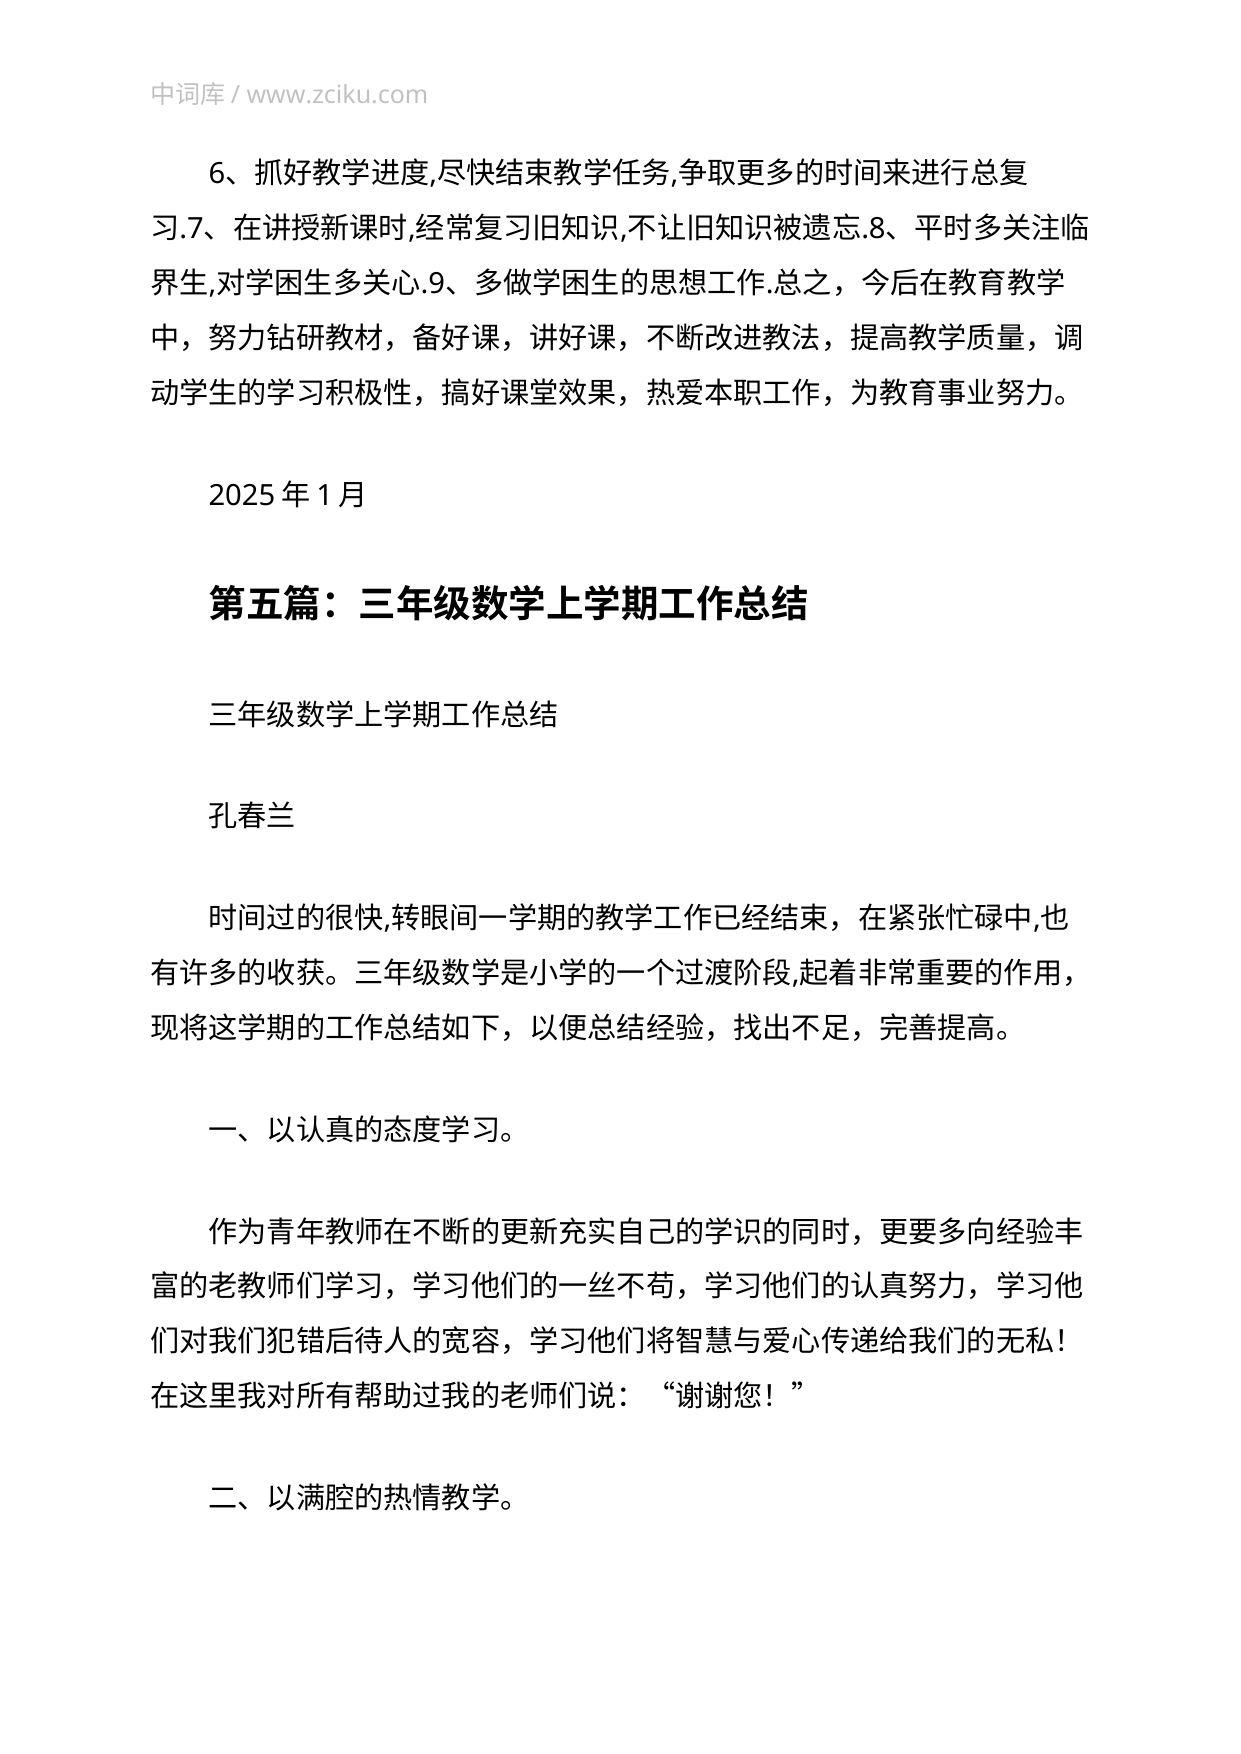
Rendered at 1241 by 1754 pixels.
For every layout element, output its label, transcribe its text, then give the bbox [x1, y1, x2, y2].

text 孔春兰 [150, 793, 1090, 835]
text 二、以满腔的热情教学。 [150, 1474, 1090, 1517]
text 一、以认真的态度学习。 [150, 1106, 1090, 1149]
text 6、抓好教学进度,尽快结束教学任务,争取更多的时间来进行总复习.7、在讲授新课时,经常复习旧知识,不让旧知识被遗忘.8、平时多关注临界生,对学困生多关心.9、多做学困生的思想工作.总之，今后在教育教学中，努力钻研教材，备好课，讲好课，不断改进教法，提高教学质量，调动学生的学习积极性，搞好课堂效果，热爱本职工作，为教育事业努力。 [150, 150, 1090, 412]
text 第五篇：三年级数学上学期工作总结 [150, 574, 1090, 628]
text 作为青年教师在不断的更新充实自己的学识的同时，更要多向经验丰富的老教师们学习，学习他们的一丝不苟，学习他们的认真努力，学习他们对我们犯错后待人的宽容，学习他们将智慧与爱心传递给我们的无私！在这里我对所有帮助过我的老师们说：“谢谢您！” [150, 1208, 1090, 1415]
text 2025年1月 [150, 472, 1090, 514]
text 三年级数学上学期工作总结 [150, 691, 1090, 733]
text 时间过的很快,转眼间一学期的教学工作已经结束，在紧张忙碌中,也有许多的收获。三年级数学是小学的一个过渡阶段,起着非常重要的作用，现将这学期的工作总结如下，以便总结经验，找出不足，完善提高。 [150, 894, 1090, 1047]
